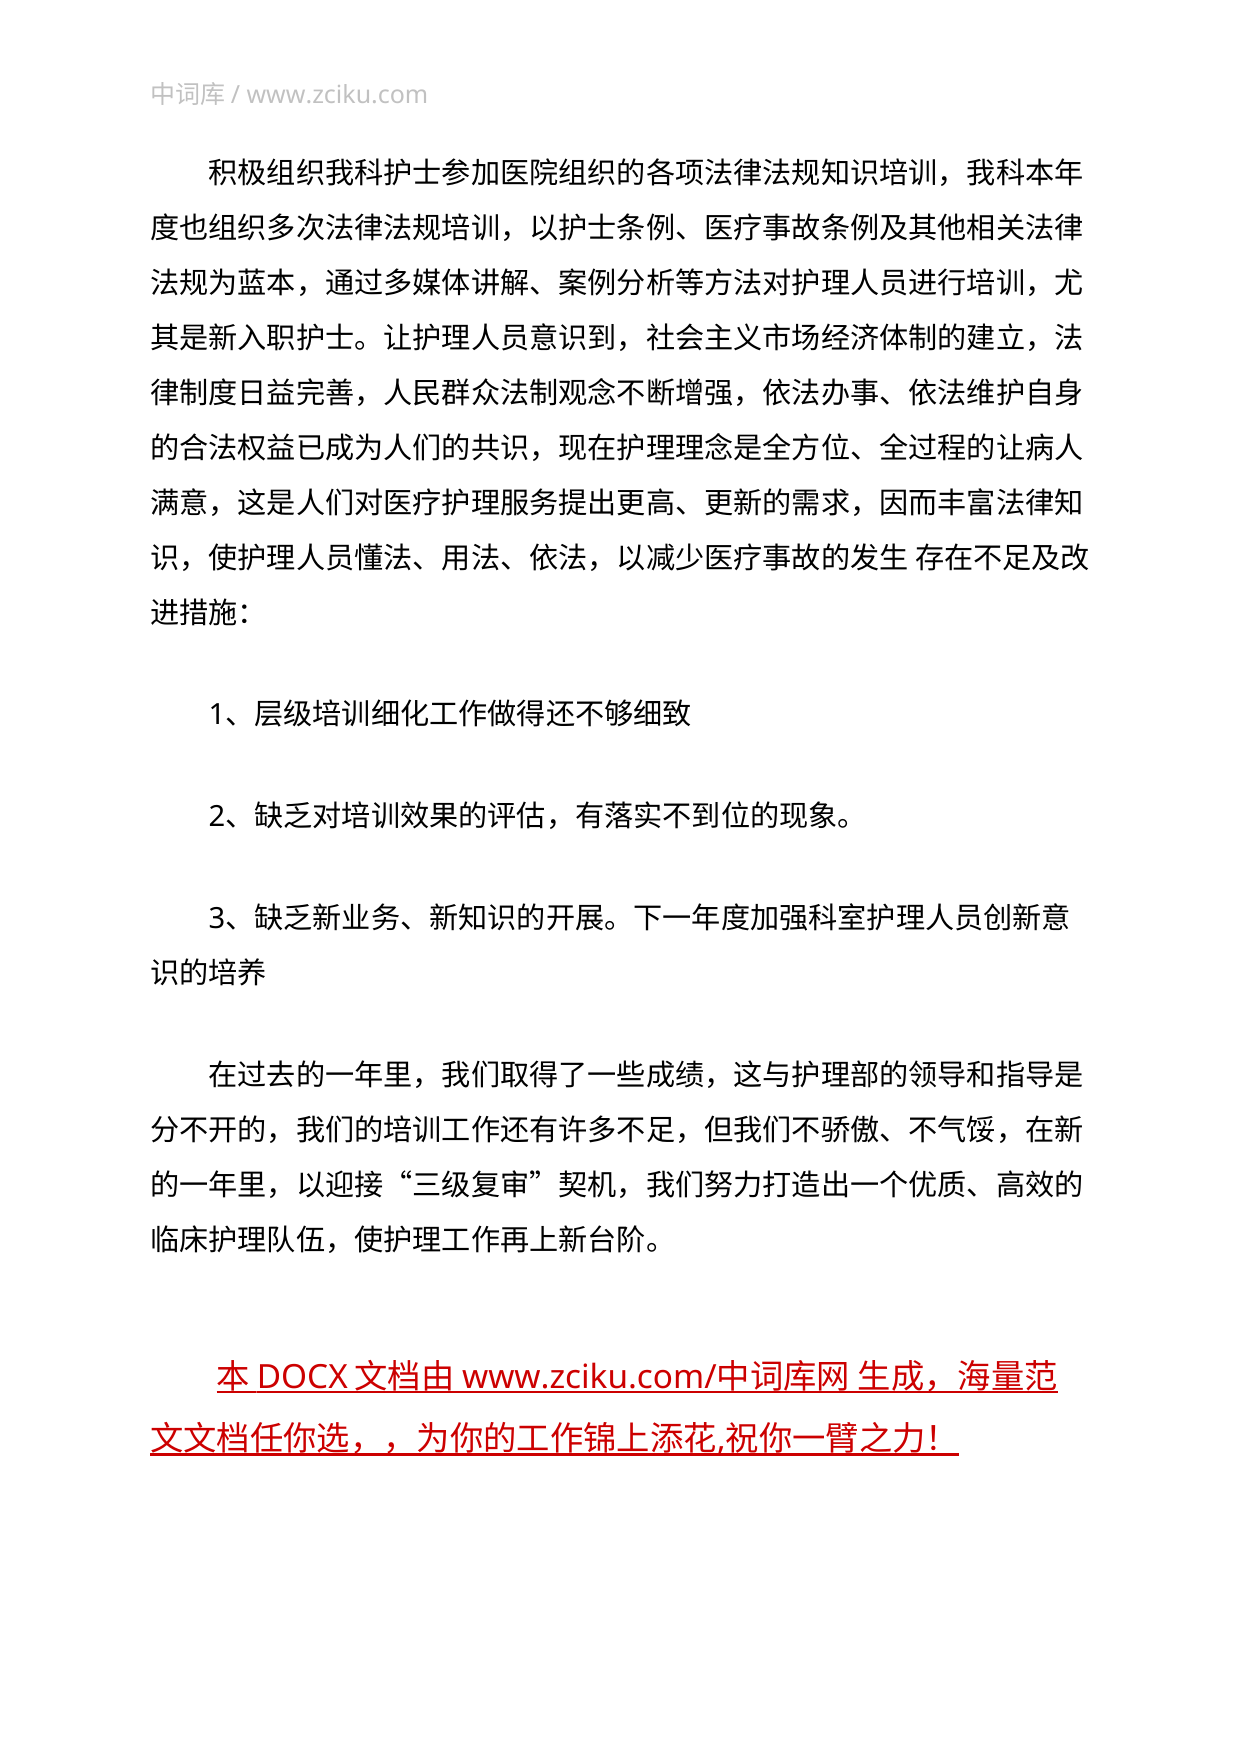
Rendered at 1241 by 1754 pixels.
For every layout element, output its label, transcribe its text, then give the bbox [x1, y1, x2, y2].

text 3、缺乏新业务、新知识的开展。下一年度加强科室护理人员创新意识的培养 [150, 895, 1090, 992]
text 1、层级培训细化工作做得还不够细致 [150, 691, 1090, 733]
text 积极组织我科护士参加医院组织的各项法律法规知识培训，我科本年度也组织多次法律法规培训，以护士条例、医疗事故条例及其他相关法律法规为蓝本，通过多媒体讲解、案例分析等方法对护理人员进行培训，尤其是新入职护士。让护理人员意识到，社会主义市场经济体制的建立，法律制度日益完善，人民群众法制观念不断增强，依法办事、依法维护自身的合法权益已成为人们的共识，现在护理理念是全方位、全过程的让病人满意，这是人们对医疗护理服务提出更高、更新的需求，因而丰富法律知识，使护理人员懂法、用法、依法，以减少医疗事故的发生 存在不足及改进措施： [150, 150, 1090, 631]
text 在过去的一年里，我们取得了一些成绩，这与护理部的领导和指导是分不开的，我们的培训工作还有许多不足，但我们不骄傲、不气馁，在新的一年里，以迎接“三级复审”契机，我们努力打造出一个优质、高效的临床护理队伍，使护理工作再上新台阶。 [150, 1052, 1090, 1259]
text 2、缺乏对培训效果的评估，有落实不到位的现象。 [150, 793, 1090, 835]
text 本DOCX文档由 www.zciku.com/中词库网 生成，海量范文文档任你选，，为你的工作锦上添花,祝你一臂之力！ [150, 1349, 1090, 1461]
